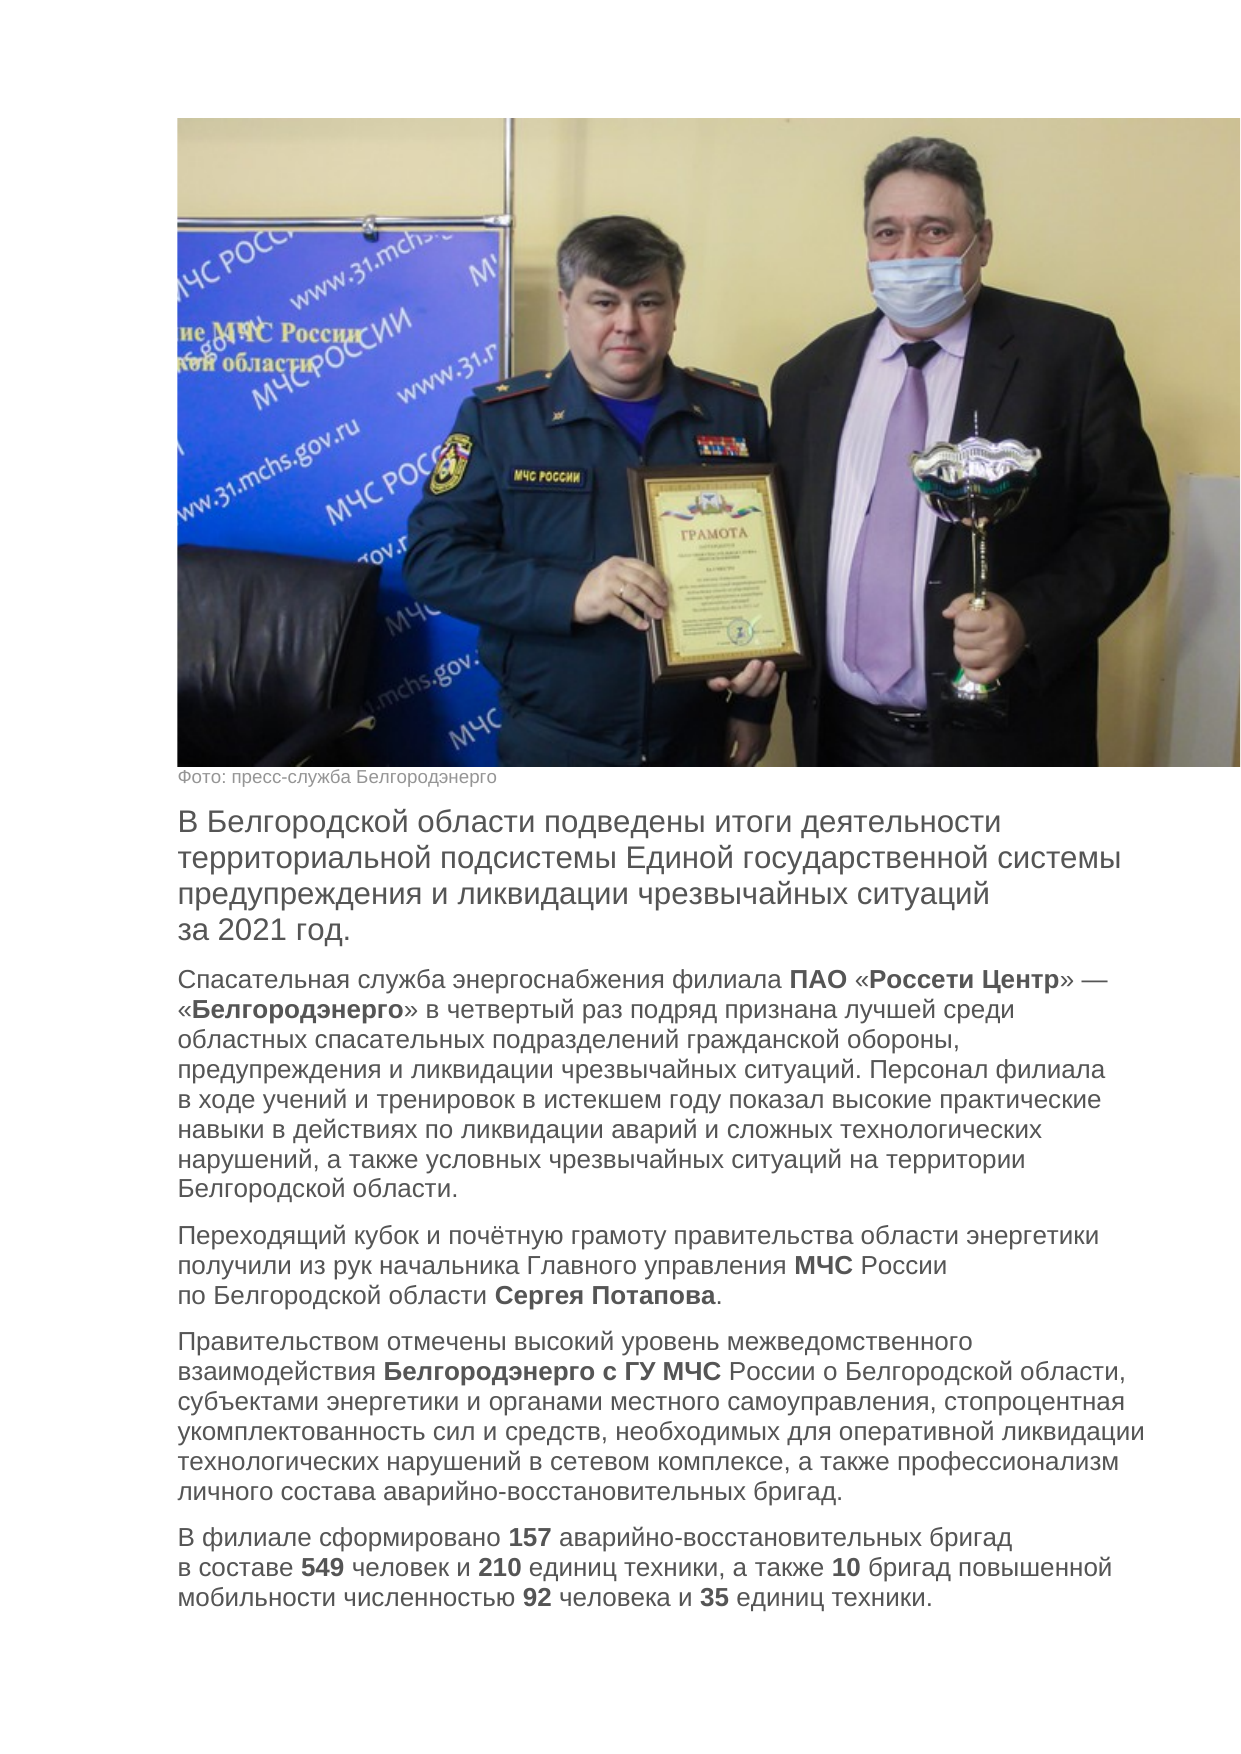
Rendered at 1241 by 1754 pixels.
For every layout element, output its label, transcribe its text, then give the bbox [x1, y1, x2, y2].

text Правительством отмечены высокий уровень межведомственного взаимодействия Белгородэнерго с ГУ МЧС России о Белгородской области, субъектами энергетики и органами местного самоуправления, стопроцентная укомплектованность сил и средств, необходимых для оперативной ликвидации технологических нарушений в сетевом комплексе, а также профессионализм личного состава аварийно-восстановительных бригад. [177, 1326, 1152, 1505]
text Спасательная служба энергоснабжения филиала ПАО «Россети Центр» — «Белгородэнерго» в четвертый раз подряд признана лучшей среди областных спасательных подразделений гражданской обороны, предупреждения и ликвидации чрезвычайных ситуаций. Персонал филиала в ходе учений и тренировок в истекшем году показал высокие практические навыки в действиях по ликвидации аварий и сложных технологических нарушений, а также условных чрезвычайных ситуаций на территории Белгородской области. [177, 964, 1152, 1203]
picture [177, 118, 1241, 767]
text В филиале сформировано 157 аварийно-восстановительных бригад в составе 549 человек и 210 единиц техники, а также 10 бригад повышенной мобильности численностью 92 человека и 35 единиц техники. [177, 1522, 1152, 1612]
text Фото: пресс-служба Белгородэнерго [177, 767, 1152, 788]
text В Белгородской области подведены итоги деятельности территориальной подсистемы Единой государственной системы предупреждения и ликвидации чрезвычайных ситуаций за 2021 год. [177, 803, 1152, 947]
text Переходящий кубок и почётную грамоту правительства области энергетики получили из рук начальника Главного управления МЧС России по Белгородской области Сергея Потапова. [177, 1220, 1152, 1309]
